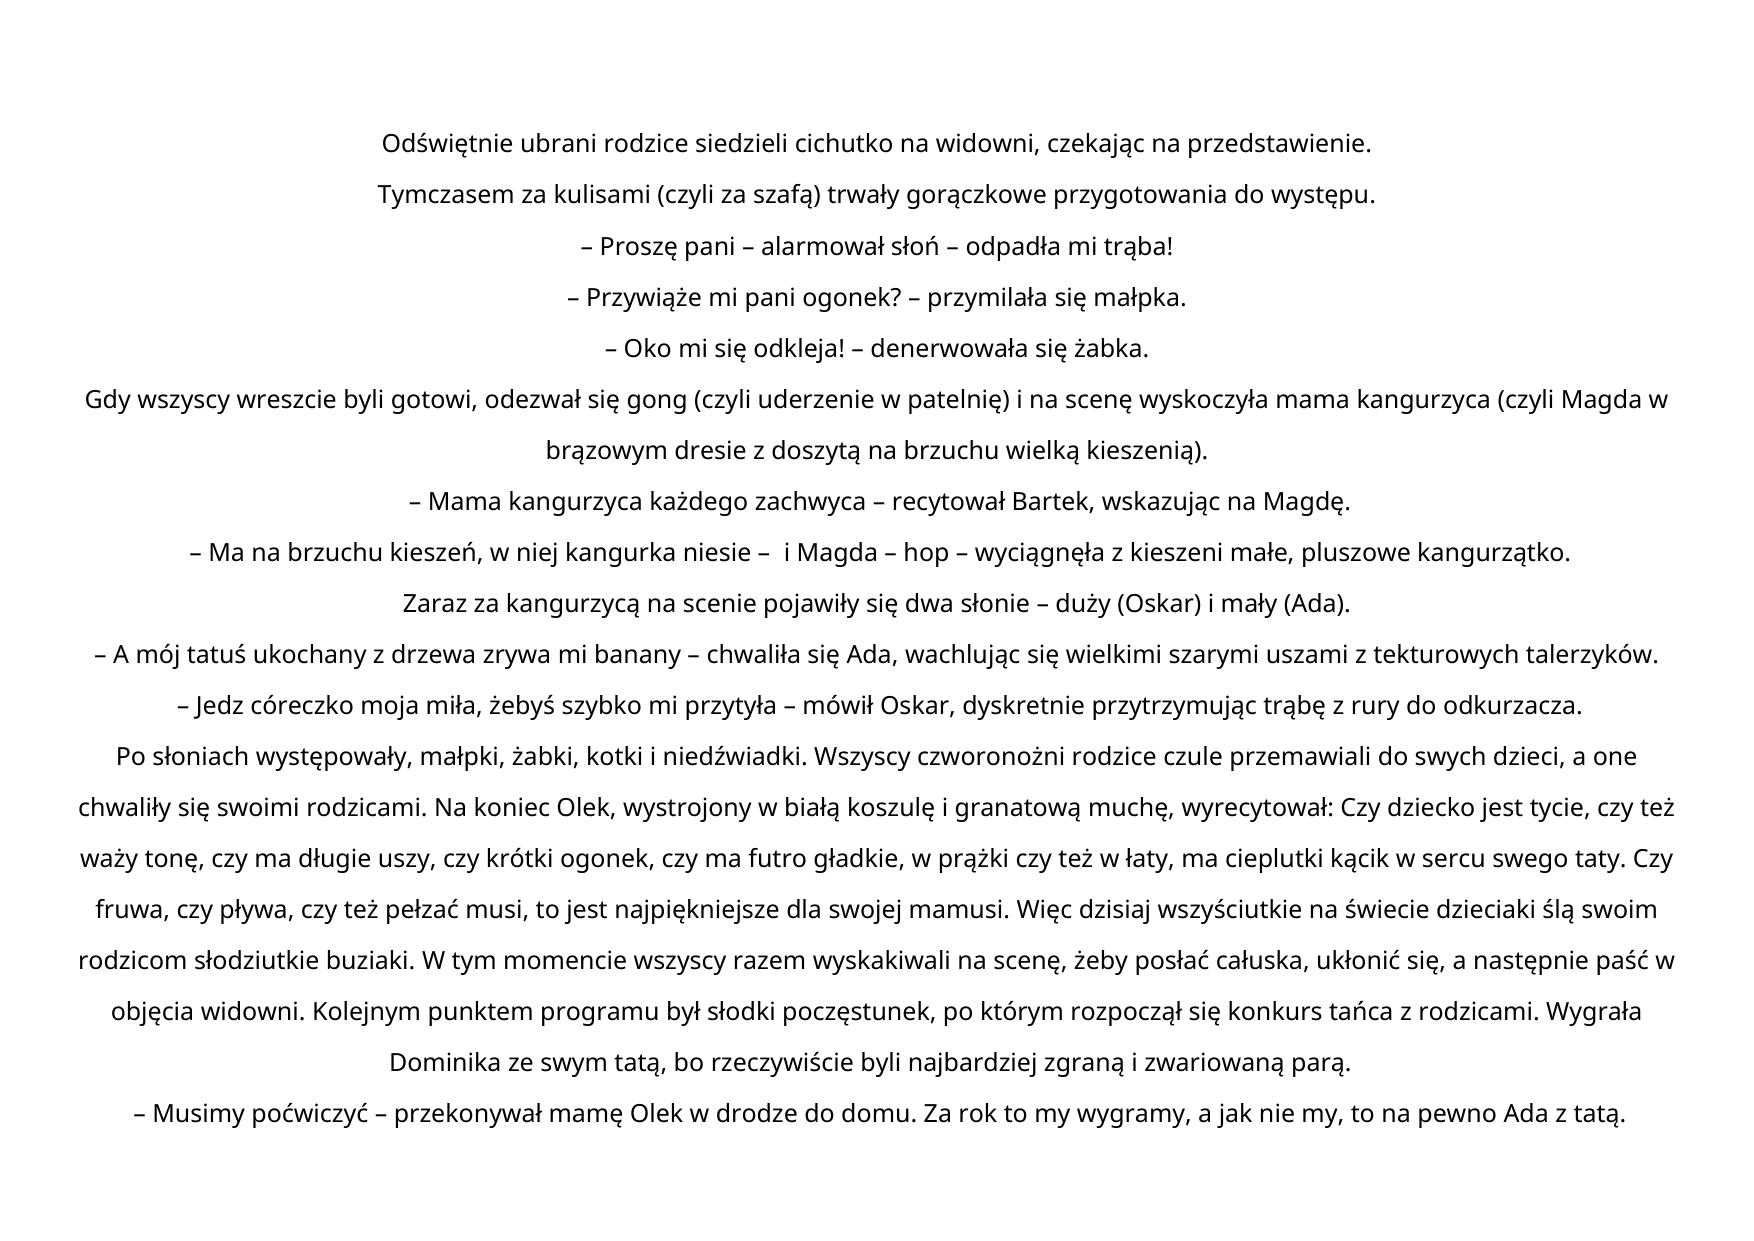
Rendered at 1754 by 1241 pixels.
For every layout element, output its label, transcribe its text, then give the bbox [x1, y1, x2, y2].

text – Oko mi się odkleja! – denerwowała się żabka. [75, 330, 1679, 364]
text – Jedz córeczko moja miła, żebyś szybko mi przytyła – mówił Oskar, dyskretnie przytrzymując trąbę z rury do odkurzacza. [75, 687, 1679, 722]
text – Ma na brzuchu kieszeń, w niej kangurka niesie – i Magda – hop – wyciągnęła z kieszeni małe, pluszowe kangurzątko. [75, 534, 1679, 568]
text – Proszę pani – alarmował słoń – odpadła mi trąba! [75, 228, 1679, 262]
text Gdy wszyscy wreszcie byli gotowi, odezwał się gong (czyli uderzenie w patelnię) i na scenę wyskoczyła mama kangurzyca (czyli Magda w brązowym dresie z doszytą na brzuchu wielką kieszenią). [75, 381, 1679, 466]
text Zaraz za kangurzycą na scenie pojawiły się dwa słonie – duży (Oskar) i mały (Ada). [75, 585, 1679, 619]
text – Musimy poćwiczyć – przekonywał mamę Olek w drodze do domu. Za rok to my wygramy, a jak nie my, to na pewno Ada z tatą. [75, 1096, 1679, 1130]
text Odświętnie ubrani rodzice siedzieli cichutko na widowni, czekając na przedstawienie. [75, 126, 1679, 160]
text – Mama kangurzyca każdego zachwyca – recytował Bartek, wskazując na Magdę. [75, 483, 1679, 517]
text Tymczasem za kulisami (czyli za szafą) trwały gorączkowe przygotowania do występu. [75, 177, 1679, 211]
text Po słoniach występowały, małpki, żabki, kotki i niedźwiadki. Wszyscy czworonożni rodzice czule przemawiali do swych dzieci, a one chwaliły się swoimi rodzicami. Na koniec Olek, wystrojony w białą koszulę i granatową muchę, wyrecytował: Czy dziecko jest tycie, czy też waży tonę, czy ma długie uszy, czy krótki ogonek, czy ma futro gładkie, w prążki czy też w łaty, ma cieplutki kącik w sercu swego taty. Czy fruwa, czy pływa, czy też pełzać musi, to jest najpiękniejsze dla swojej mamusi. Więc dzisiaj wszyściutkie na świecie dzieciaki ślą swoim rodzicom słodziutkie buziaki. W tym momencie wszyscy razem wyskakiwali na scenę, żeby posłać całuska, ukłonić się, a następnie paść w objęcia widowni. Kolejnym punktem programu był słodki poczęstunek, po którym rozpoczął się konkurs tańca z rodzicami. Wygrała Dominika ze swym tatą, bo rzeczywiście byli najbardziej zgraną i zwariowaną parą. [75, 738, 1679, 1079]
text – Przywiąże mi pani ogonek? – przymilała się małpka. [75, 279, 1679, 313]
text – A mój tatuś ukochany z drzewa zrywa mi banany – chwaliła się Ada, wachlując się wielkimi szarymi uszami z tekturowych talerzyków. [75, 636, 1679, 671]
